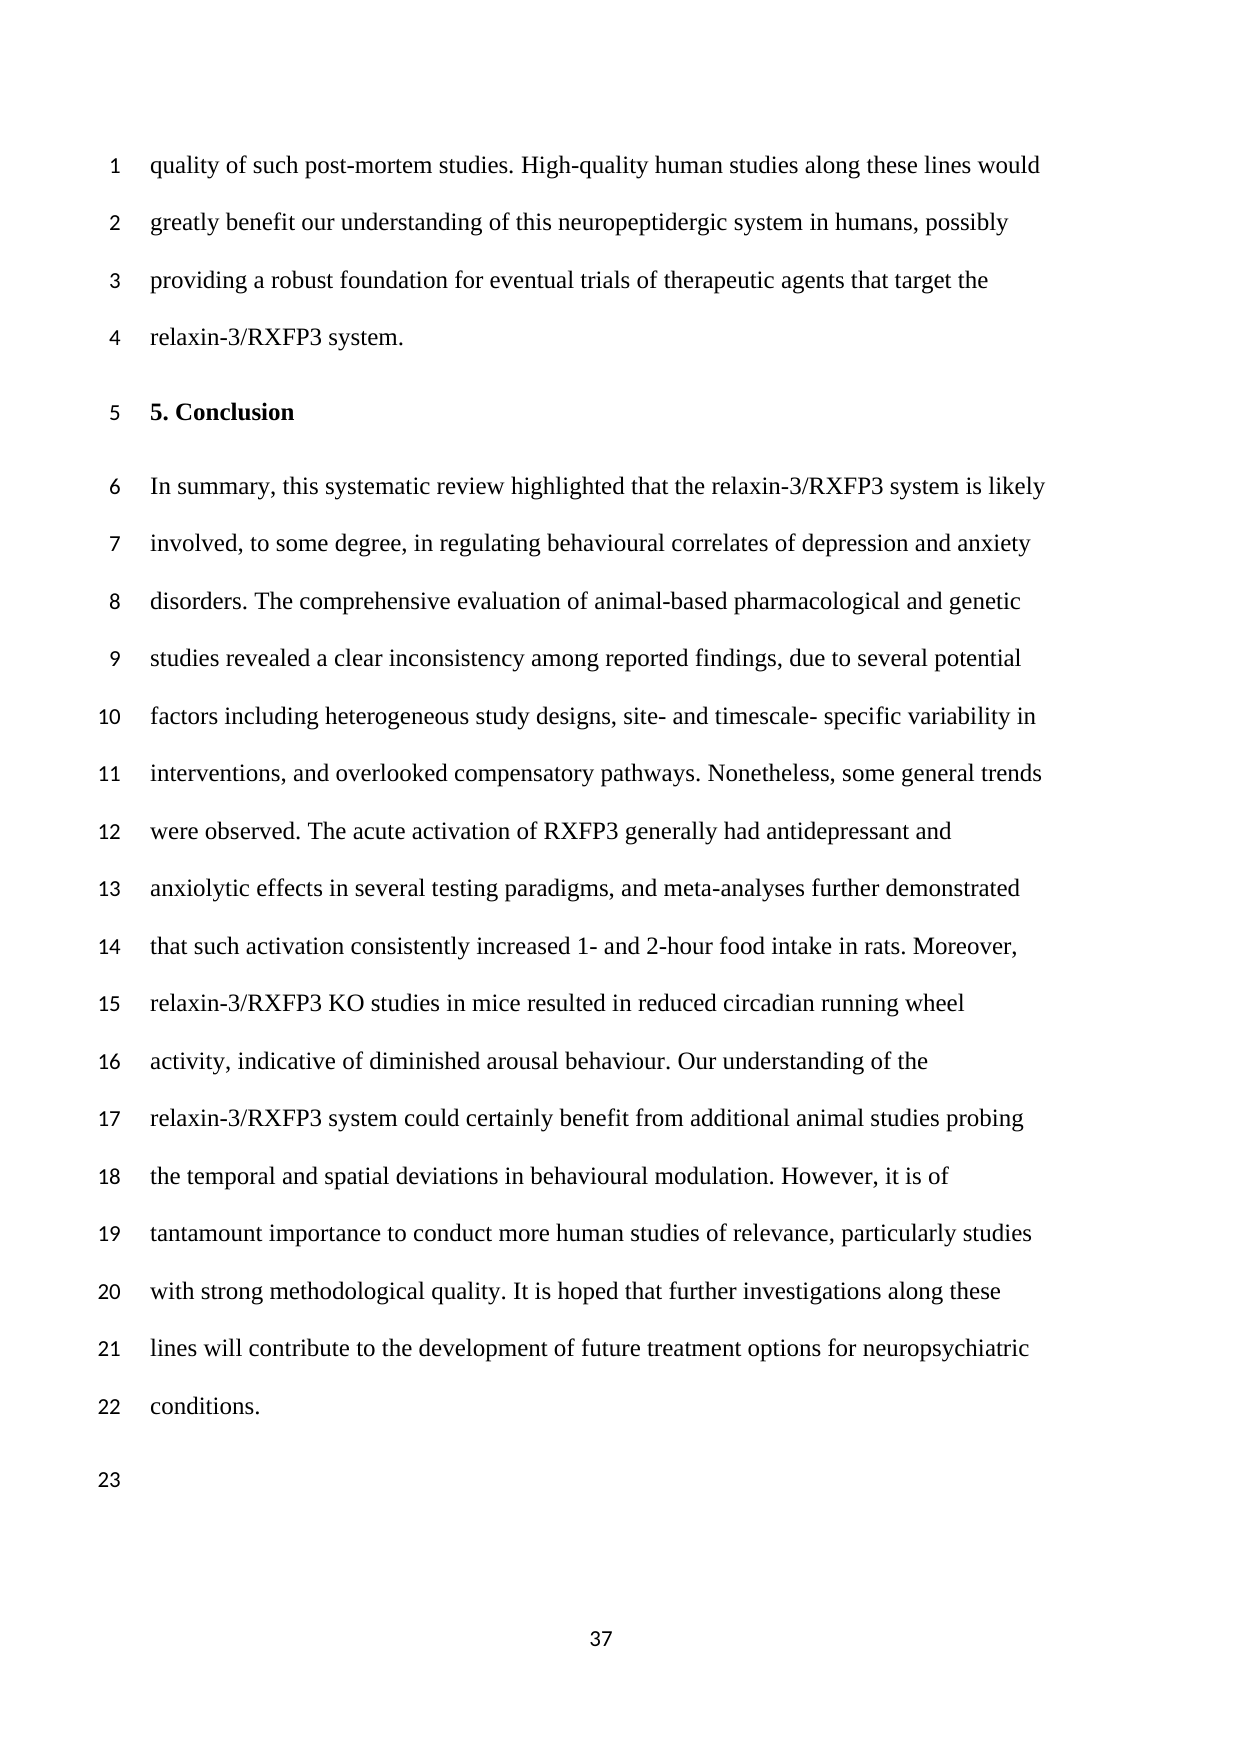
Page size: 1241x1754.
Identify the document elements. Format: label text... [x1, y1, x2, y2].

text In summary, this systematic review highlighted that the relaxin-3/RXFP3 system is likely involved, to some degree, in regulating behavioural correlates of depression and anxiety disorders. The comprehensive evaluation of animal-based pharmacological and genetic studies revealed a clear inconsistency among reported findings, due to several potential factors including heterogeneous study designs, site- and timescale- specific variability in interventions, and overlooked compensatory pathways. Nonetheless, some general trends were observed. The acute activation of RXFP3 generally had antidepressant and anxiolytic effects in several testing paradigms, and meta-analyses further demonstrated that such activation consistently increased 1- and 2-hour food intake in rats. Moreover, relaxin-3/RXFP3 KO studies in mice resulted in reduced circadian running wheel activity, indicative of diminished arousal behaviour. Our understanding of the relaxin-3/RXFP3 system could certainly benefit from additional animal studies probing the temporal and spatial deviations in behavioural modulation. However, it is of tantamount importance to conduct more human studies of relevance, particularly studies with strong methodological quality. It is hoped that further investigations along these lines will contribute to the development of future treatment options for neuropsychiatric conditions. [150, 471, 1051, 1419]
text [150, 150, 1051, 351]
text 5. Conclusion [150, 397, 1051, 425]
